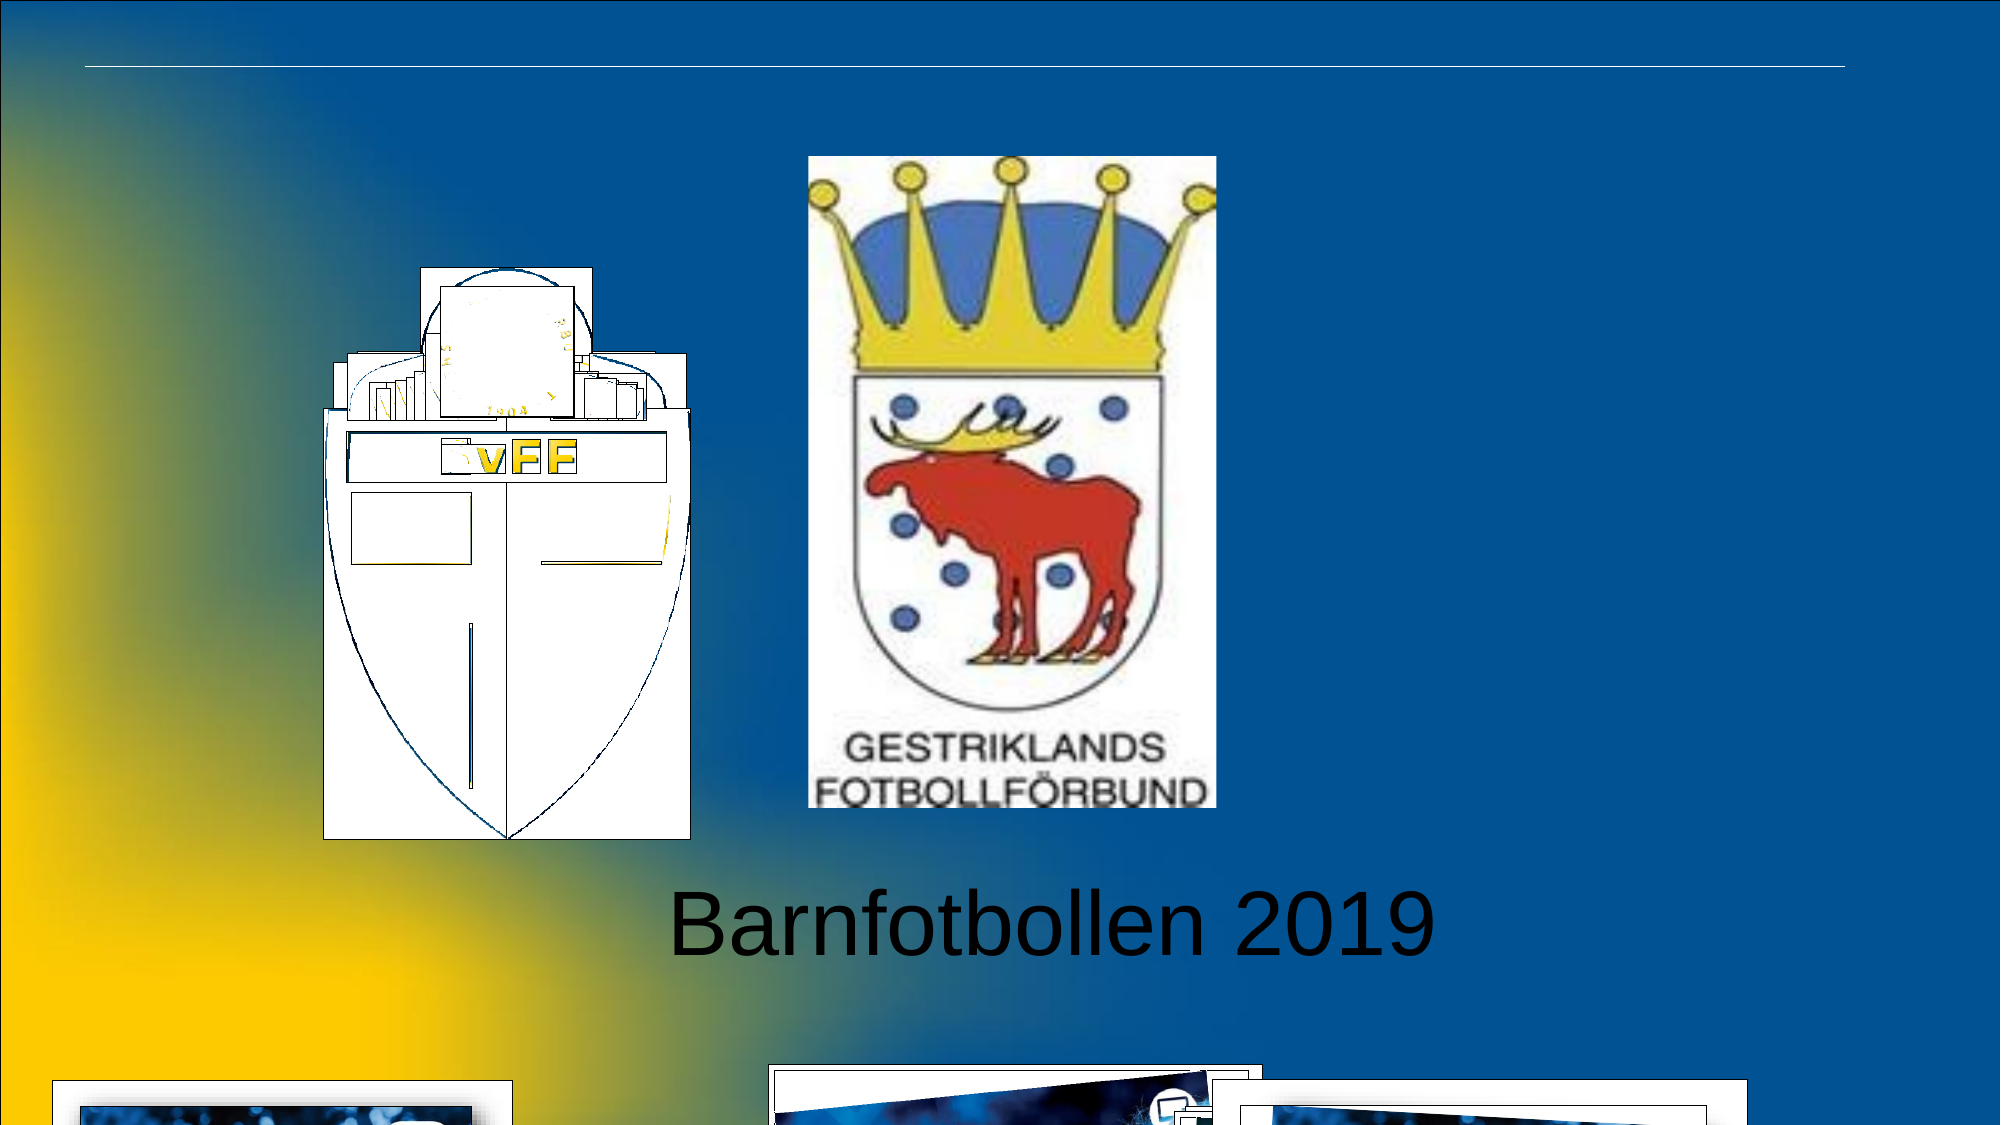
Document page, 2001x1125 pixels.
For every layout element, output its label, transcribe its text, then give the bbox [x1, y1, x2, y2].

picture [53, 1081, 512, 1125]
picture [1181, 1118, 1195, 1125]
picture [1175, 1112, 1212, 1125]
picture [1213, 1080, 1747, 1125]
picture [775, 1071, 1248, 1125]
picture [769, 1065, 1262, 1125]
picture [81, 1107, 471, 1125]
picture [1196, 1118, 1212, 1125]
subtitle Barnfotbollen 2019 [668, 876, 2000, 975]
picture [1241, 1106, 1706, 1125]
picture [1186, 1107, 1212, 1111]
picture [1, 1, 2000, 1125]
